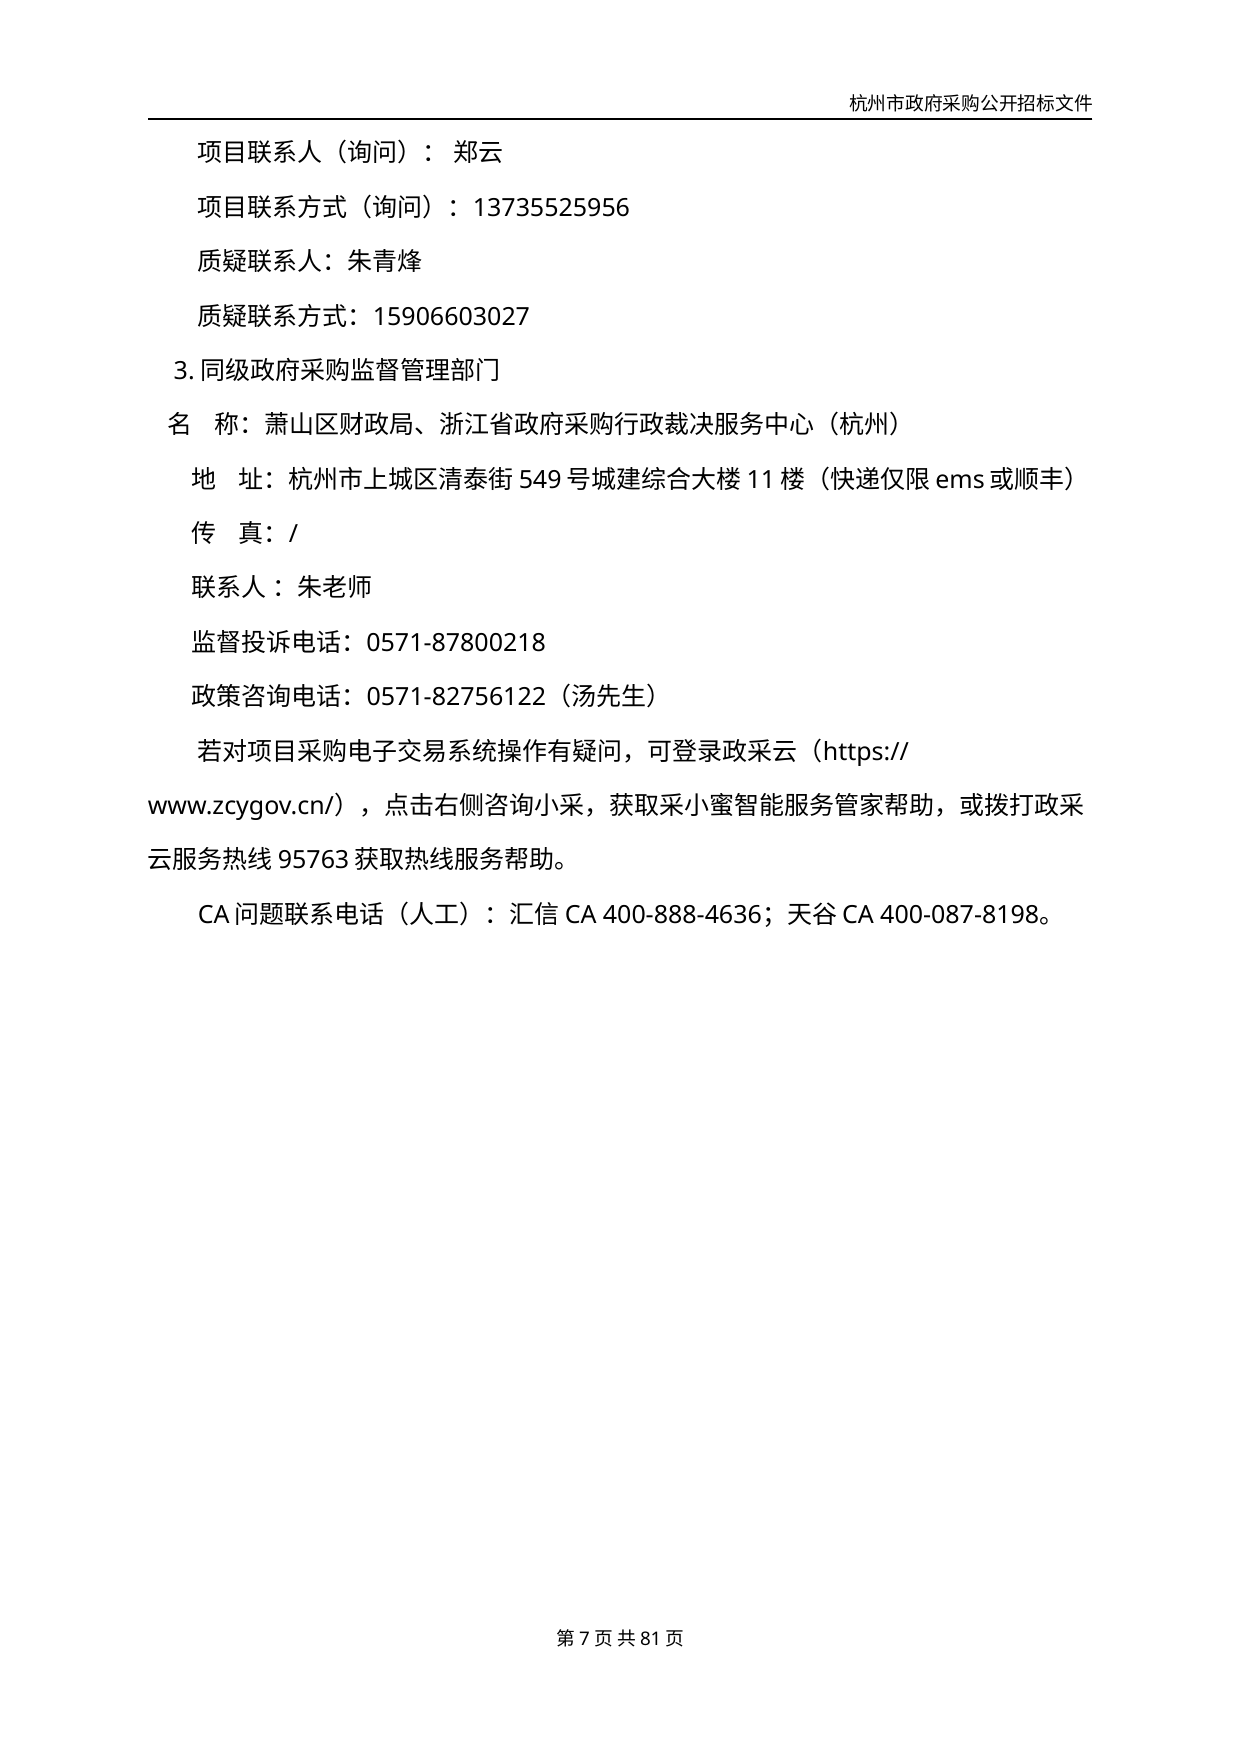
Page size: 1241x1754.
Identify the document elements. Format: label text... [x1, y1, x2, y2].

text CA问题联系电话（人工）：汇信CA 400-888-4636；天谷CA 400-087-8198。 [148, 894, 1092, 930]
text 若对项目采购电子交易系统操作有疑问，可登录政采云（https://www.zcygov.cn/），点击右侧咨询小采，获取采小蜜智能服务管家帮助，或拨打政采云服务热线95763获取热线服务帮助。 [148, 731, 1092, 876]
text 地 址：杭州市上城区清泰街549号城建综合大楼11楼（快递仅限ems或顺丰） [172, 459, 1092, 495]
text 名 称：萧山区财政局、浙江省政府采购行政裁决服务中心（杭州） [148, 405, 1092, 441]
text 质疑联系方式：15906603027 [148, 296, 1092, 332]
text 监督投诉电话：0571-87800218 [172, 622, 1092, 658]
text 传 真：/ [172, 513, 1092, 550]
text 项目联系人（询问）： 郑云 [148, 133, 1092, 169]
text 3. 同级政府采购监督管理部门 [148, 350, 1092, 387]
text 政策咨询电话：0571-82756122（汤先生） [148, 677, 1092, 713]
text 质疑联系人：朱青烽 [148, 242, 1092, 278]
text 项目联系方式（询问）：13735525956 [148, 187, 1092, 223]
text 联系人 ：朱老师 [172, 568, 1092, 604]
